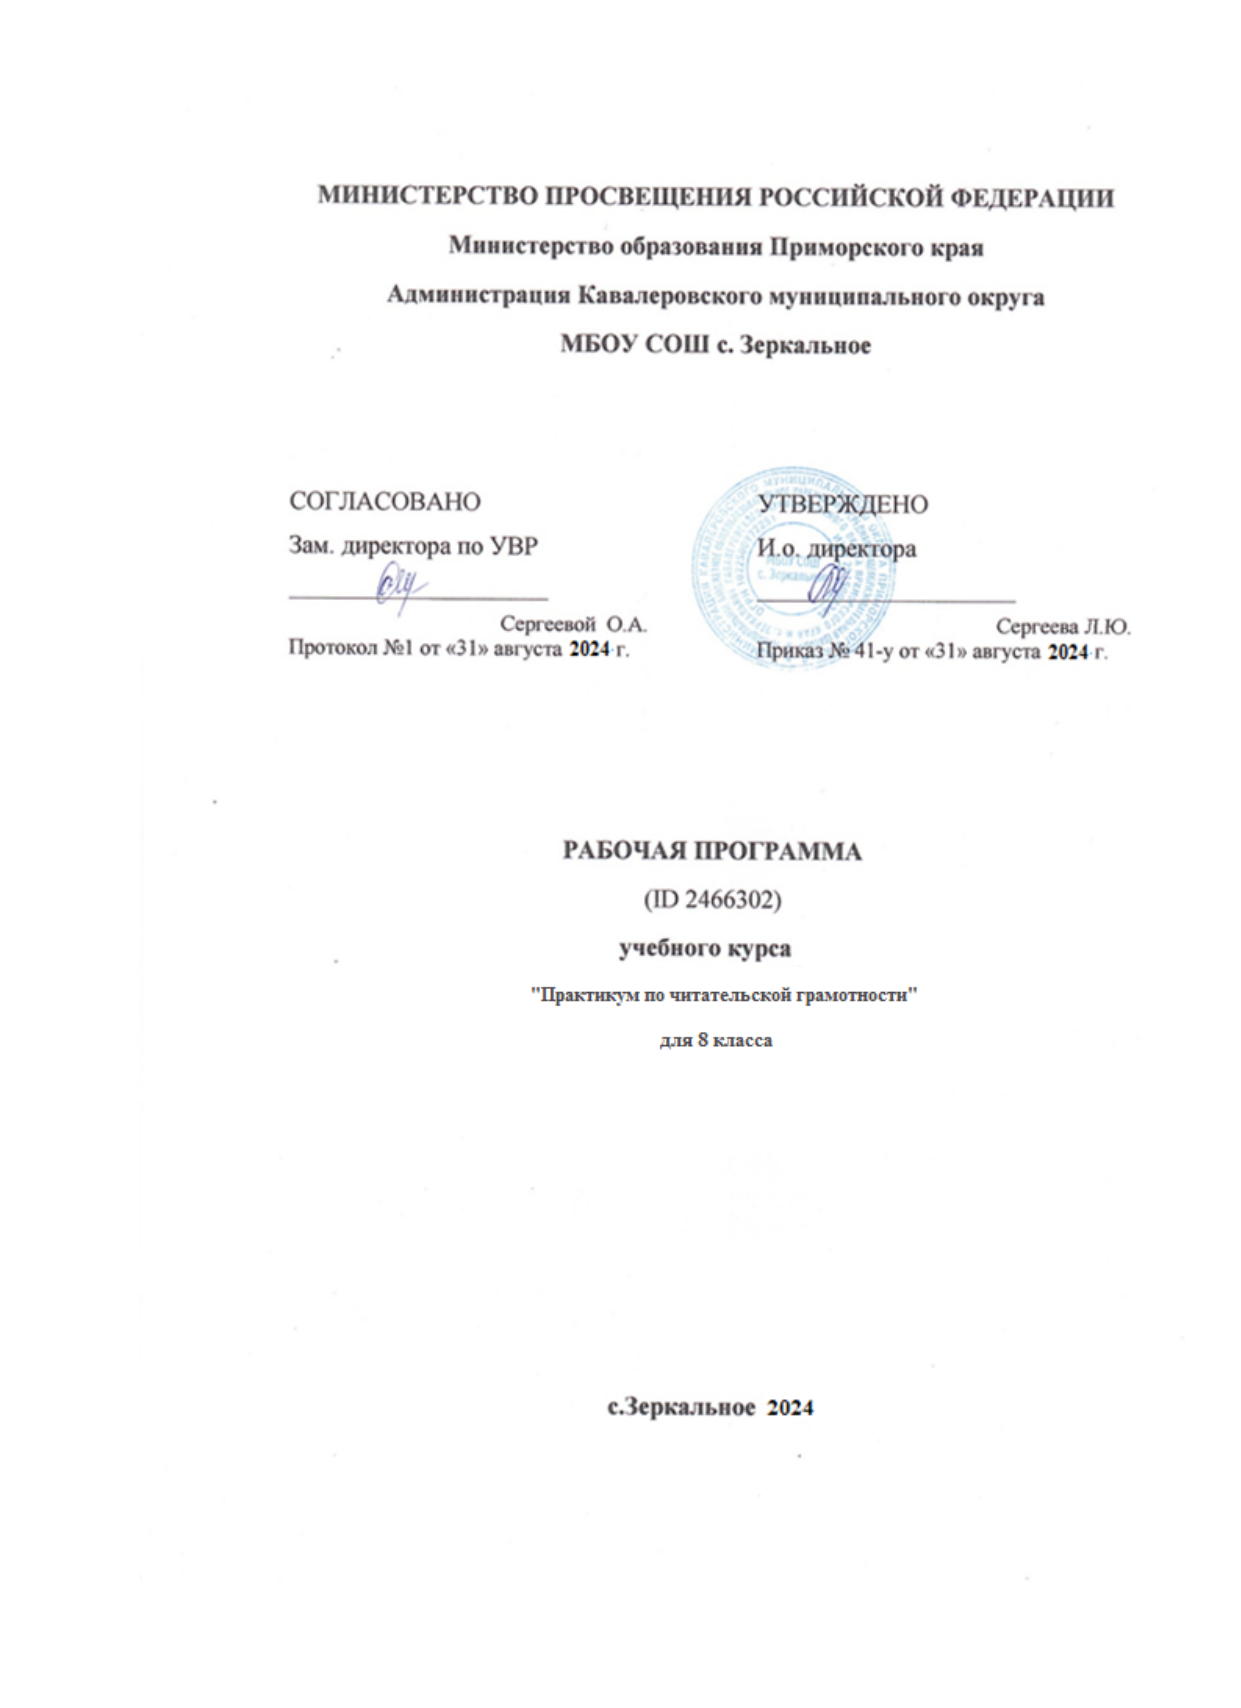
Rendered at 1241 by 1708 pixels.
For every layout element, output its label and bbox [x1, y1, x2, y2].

picture [138, 81, 1189, 1589]
